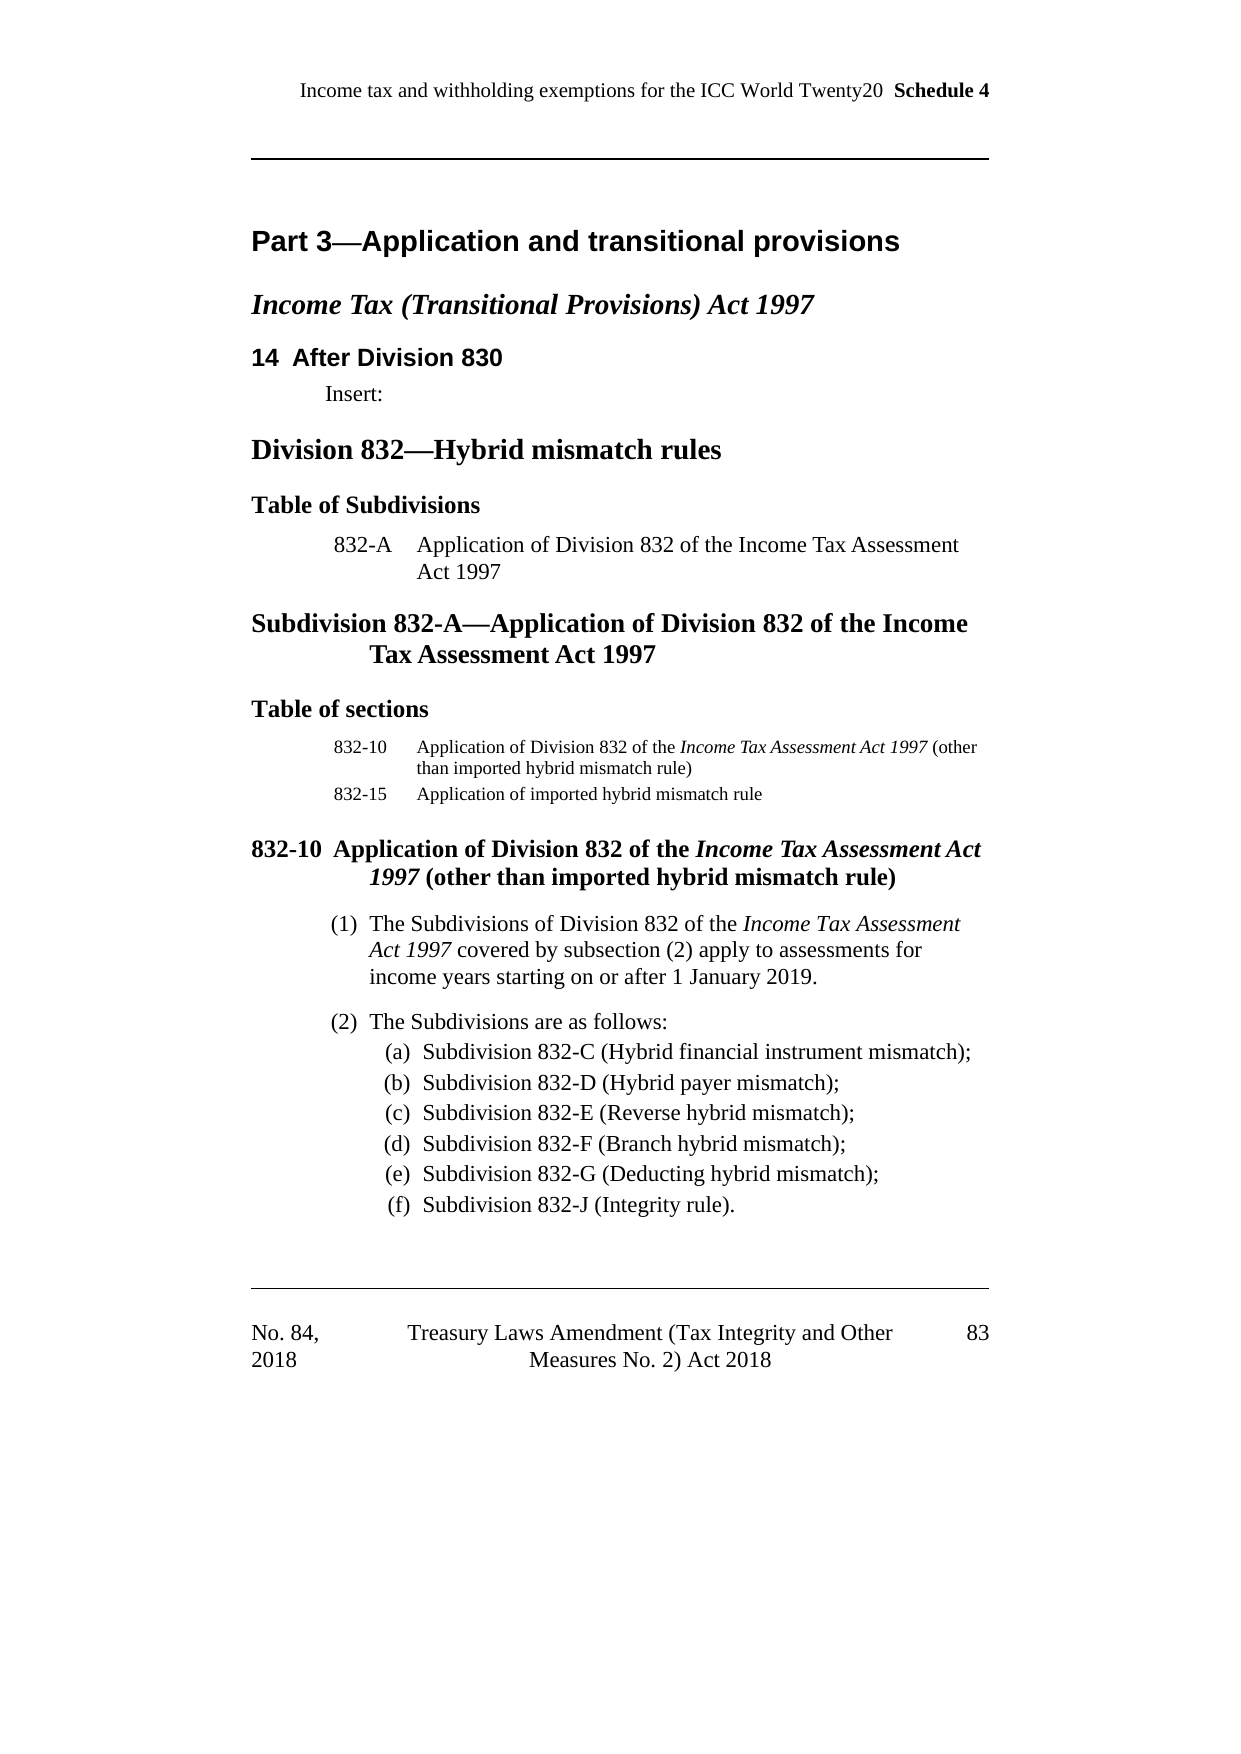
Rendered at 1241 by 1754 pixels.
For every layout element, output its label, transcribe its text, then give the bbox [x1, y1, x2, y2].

text 14 After Division 830 [251, 343, 989, 372]
subtitle Table of sections [251, 694, 989, 723]
text 832-A Application of Division 832 of the Income Tax Assessment Act 1997 [334, 532, 989, 584]
text (a) Subdivision 832-C (Hybrid financial instrument mismatch); [251, 1038, 989, 1065]
text Subdivision 832-A—Application of Division 832 of the Income Tax Assessment Act 1997 [251, 607, 989, 669]
text (1) The Subdivisions of Division 832 of the Income Tax Assessment Act 1997 covered by subsection (2) apply to assessments for income years starting on or after 1 January 2019. [251, 910, 989, 989]
text 832-10 Application of Division 832 of the Income Tax Assessment Act 1997 (other than imported hybrid mismatch rule) [251, 834, 989, 891]
text (2) The Subdivisions are as follows: [251, 1008, 989, 1034]
text Insert: [325, 380, 989, 407]
text 832-15 Application of imported hybrid mismatch rule [334, 783, 989, 804]
subtitle Table of Subdivisions [251, 490, 989, 519]
text (f) Subdivision 832-J (Integrity rule). [251, 1191, 989, 1217]
text Part 3—Application and transitional provisions [251, 224, 989, 258]
text Division 832—Hybrid mismatch rules [251, 432, 989, 465]
text (c) Subdivision 832-E (Reverse hybrid mismatch); [251, 1099, 989, 1126]
text Income Tax (Transitional Provisions) Act 1997 [251, 287, 989, 320]
text (b) Subdivision 832-D (Hybrid payer mismatch); [251, 1069, 989, 1095]
text (e) Subdivision 832-G (Deducting hybrid mismatch); [251, 1160, 989, 1187]
text 832-10 Application of Division 832 of the Income Tax Assessment Act 1997 (other than imported hybrid mismatch rule) [334, 736, 989, 779]
text (d) Subdivision 832-F (Branch hybrid mismatch); [251, 1130, 989, 1156]
